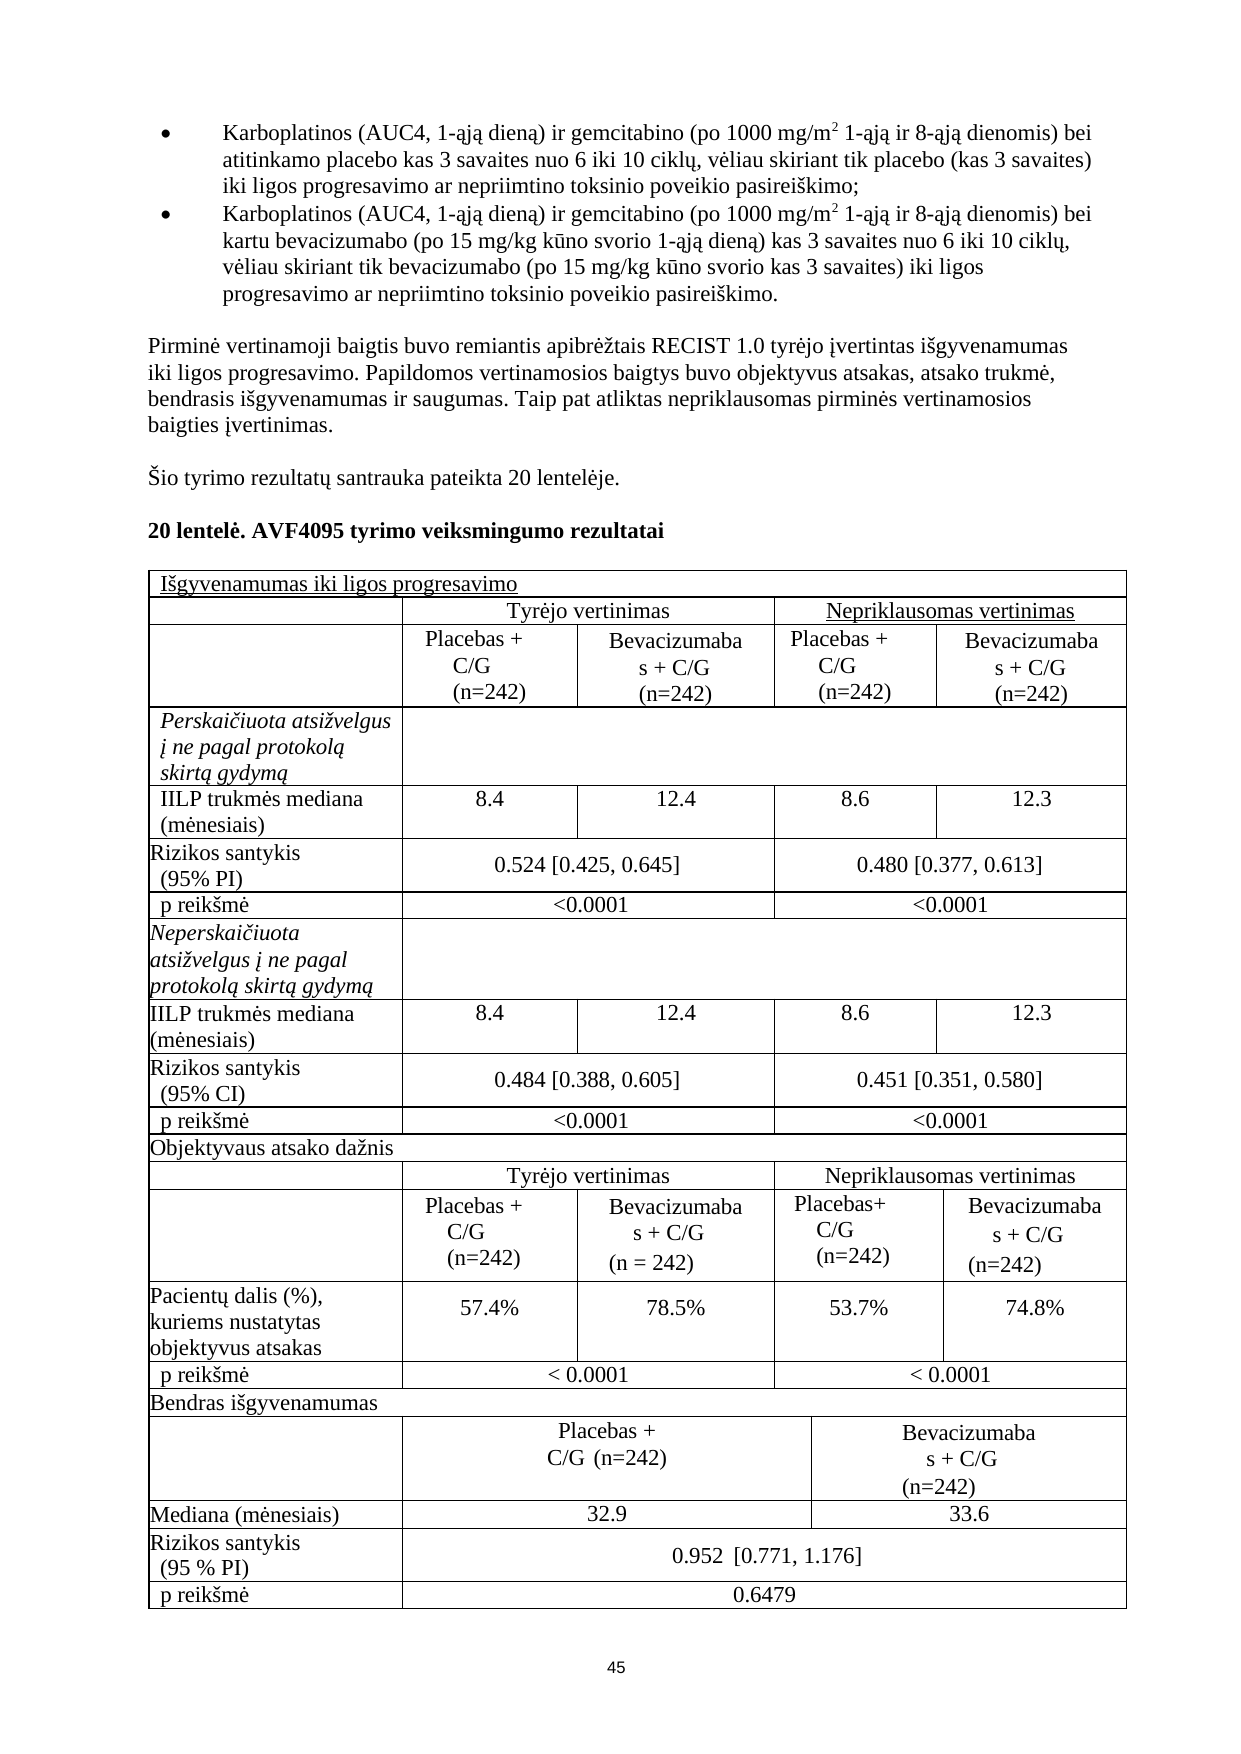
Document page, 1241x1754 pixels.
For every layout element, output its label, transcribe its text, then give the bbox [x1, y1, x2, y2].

table_cell 12.4 [578, 786, 774, 838]
table_cell 12.3 [937, 1000, 1126, 1052]
table_cell p reikšmė [150, 893, 402, 918]
table_cell 57.4% [403, 1282, 577, 1361]
table_cell 53.7% [775, 1282, 943, 1361]
table_cell 0.480 [0.377, 0.613] [775, 839, 1126, 891]
table_cell 12.4 [578, 1000, 774, 1052]
table_cell Objektyvaus atsako dažnis [150, 1135, 1126, 1161]
table_cell 8.6 [775, 786, 936, 838]
table_cell 0.6479 [403, 1582, 1126, 1608]
table_cell Tyrėjo vertinimas [403, 1162, 774, 1188]
text 20 lentelė. AVF4095 tyrimo veiksmingumo rezultatai [148, 517, 1093, 543]
table_cell Bevacizumabas + C/G (n=242) [812, 1417, 1126, 1500]
table_cell Placebas + C/G (n=242) [775, 625, 936, 706]
table_cell [150, 598, 402, 624]
table_cell [403, 919, 1126, 998]
table_cell Nepriklausomas vertinimas [775, 598, 1126, 624]
table_cell [403, 708, 1126, 785]
table_cell 0.451 [0.351, 0.580] [775, 1054, 1126, 1106]
table_cell Bendras išgyvenamumas [150, 1389, 1126, 1416]
table_cell Perskaičiuota atsižvelgus į ne pagal protokolą skirtą gydymą [150, 708, 402, 785]
table_cell 0.524 [0.425, 0.645] [403, 839, 774, 891]
table_cell Nepriklausomas vertinimas [775, 1162, 1126, 1188]
table_cell Placebas + C/G (n=242) [403, 1190, 577, 1281]
table_cell < 0.0001 [775, 1362, 1126, 1388]
table_cell 8.4 [403, 1000, 577, 1052]
table_cell Rizikos santykis (95 % PI) [150, 1529, 402, 1581]
table_header Išgyvenamumas iki ligos progresavimo [150, 571, 1126, 596]
table_cell p reikšmė [150, 1362, 402, 1388]
table_cell Rizikos santykis (95% PI) [150, 839, 402, 891]
table_cell Bevacizumabas + C/G (n=242) [578, 625, 774, 706]
table_cell Bevacizumabas + C/G (n = 242) [578, 1190, 774, 1281]
table_cell Bevacizumabas + C/G (n=242) [937, 625, 1126, 706]
table_cell 0.484 [0.388, 0.605] [403, 1054, 774, 1106]
table_cell 33.6 [812, 1501, 1126, 1527]
table_cell p reikšmė [150, 1108, 402, 1133]
table_cell Mediana (mėnesiais) [150, 1501, 402, 1527]
text Pirminė vertinamoji baigtis buvo remiantis apibrėžtais RECIST 1.0 tyrėjo įvertintas išgyvenamumas iki ligos progresavimo. Papildomos vertinamosios baigtys buvo objektyvus atsakas, atsako trukmė, bendrasis išgyvenamumas ir saugumas. Taip pat atliktas nepriklausomas pirminės vertinamosios baigties įvertinimas. [148, 332, 1093, 438]
table_cell 32.9 [403, 1501, 811, 1527]
table_cell Placebas + C/G (n=242) [403, 625, 577, 706]
table_cell Rizikos santykis (95% CI) [150, 1054, 402, 1106]
table_cell IILP trukmės mediana (mėnesiais) [150, 786, 402, 838]
table_cell 8.6 [775, 1000, 936, 1052]
list Karboplatinos (AUC4, 1-ąją dieną) ir gemcitabino (po 1000 mg/m2 1-ąją ir 8-ąją dienomis) bei kartu bevacizumabo (po 15 mg/kg kūno svorio 1-ąją dieną) kas 3 savaites nuo 6 iki 10 ciklų, vėliau skiriant tik bevacizumabo (po 15 mg/kg kūno svorio kas 3 savaites) iki ligos progresavimo ar nepriimtino toksinio poveikio pasireiškimo. [160, 199, 1093, 306]
list Karboplatinos (AUC4, 1-ąją dieną) ir gemcitabino (po 1000 mg/m2 1-ąją ir 8-ąją dienomis) bei atitinkamo placebo kas 3 savaites nuo 6 iki 10 ciklų, vėliau skiriant tik placebo (kas 3 savaites) iki ligos progresavimo ar nepriimtino toksinio poveikio pasireiškimo; [160, 118, 1093, 199]
table_cell <0.0001 [403, 1108, 774, 1133]
table_cell [150, 1162, 402, 1188]
table_cell [150, 1190, 402, 1281]
text Šio tyrimo rezultatų santrauka pateikta 20 lentelėje. [148, 464, 1093, 490]
table_cell Placebas+ C/G (n=242) [775, 1190, 943, 1281]
table_cell <0.0001 [775, 1108, 1126, 1133]
table_cell 8.4 [403, 786, 577, 838]
table_cell Pacientų dalis (%), kuriems nustatytas objektyvus atsakas [150, 1282, 402, 1361]
table_cell [150, 625, 402, 706]
table_cell 78.5% [578, 1282, 774, 1361]
table_cell <0.0001 [403, 893, 774, 918]
table_cell Bevacizumabas + C/G (n=242) [944, 1190, 1126, 1281]
table_cell 74.8% [944, 1282, 1126, 1361]
table_cell [150, 1417, 402, 1500]
table_cell <0.0001 [775, 893, 1126, 918]
table_cell [403, 598, 774, 624]
table_cell 12.3 [937, 786, 1126, 838]
table_cell IILP trukmės mediana (mėnesiais) [150, 1000, 402, 1052]
table_cell Placebas + C/G (n=242) [403, 1417, 811, 1500]
table_cell Neperskaičiuota atsižvelgus į ne pagal protokolą skirtą gydymą [150, 919, 402, 998]
table_cell p reikšmė [150, 1582, 402, 1608]
table_cell 0.952 [0.771, 1.176] [403, 1529, 1126, 1581]
table_cell < 0.0001 [403, 1362, 774, 1388]
